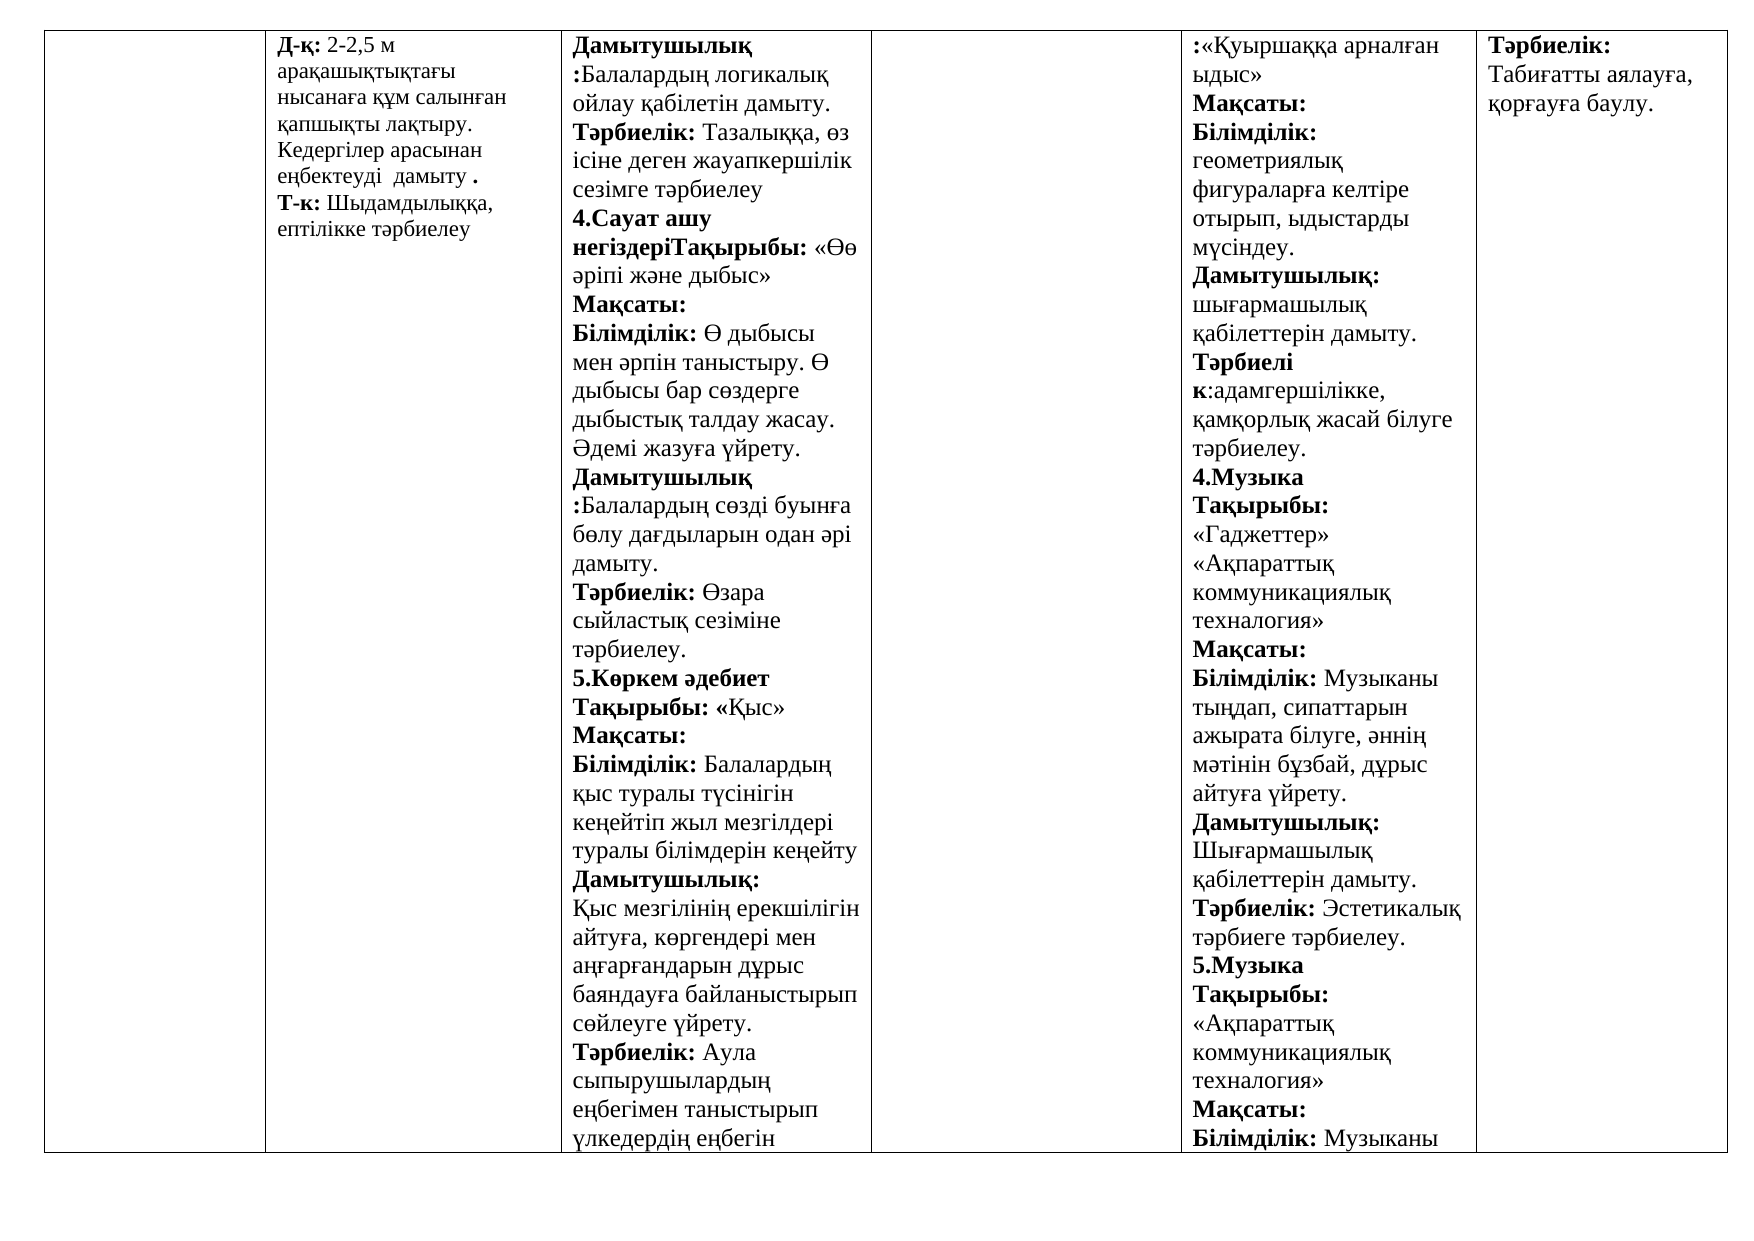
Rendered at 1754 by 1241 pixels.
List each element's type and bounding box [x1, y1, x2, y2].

table_header [872, 31, 1181, 1152]
table_header [266, 31, 561, 1152]
table_header [1182, 31, 1476, 1152]
table_header [1477, 31, 1727, 1152]
table_header [45, 31, 265, 1152]
table_header [562, 31, 871, 1152]
